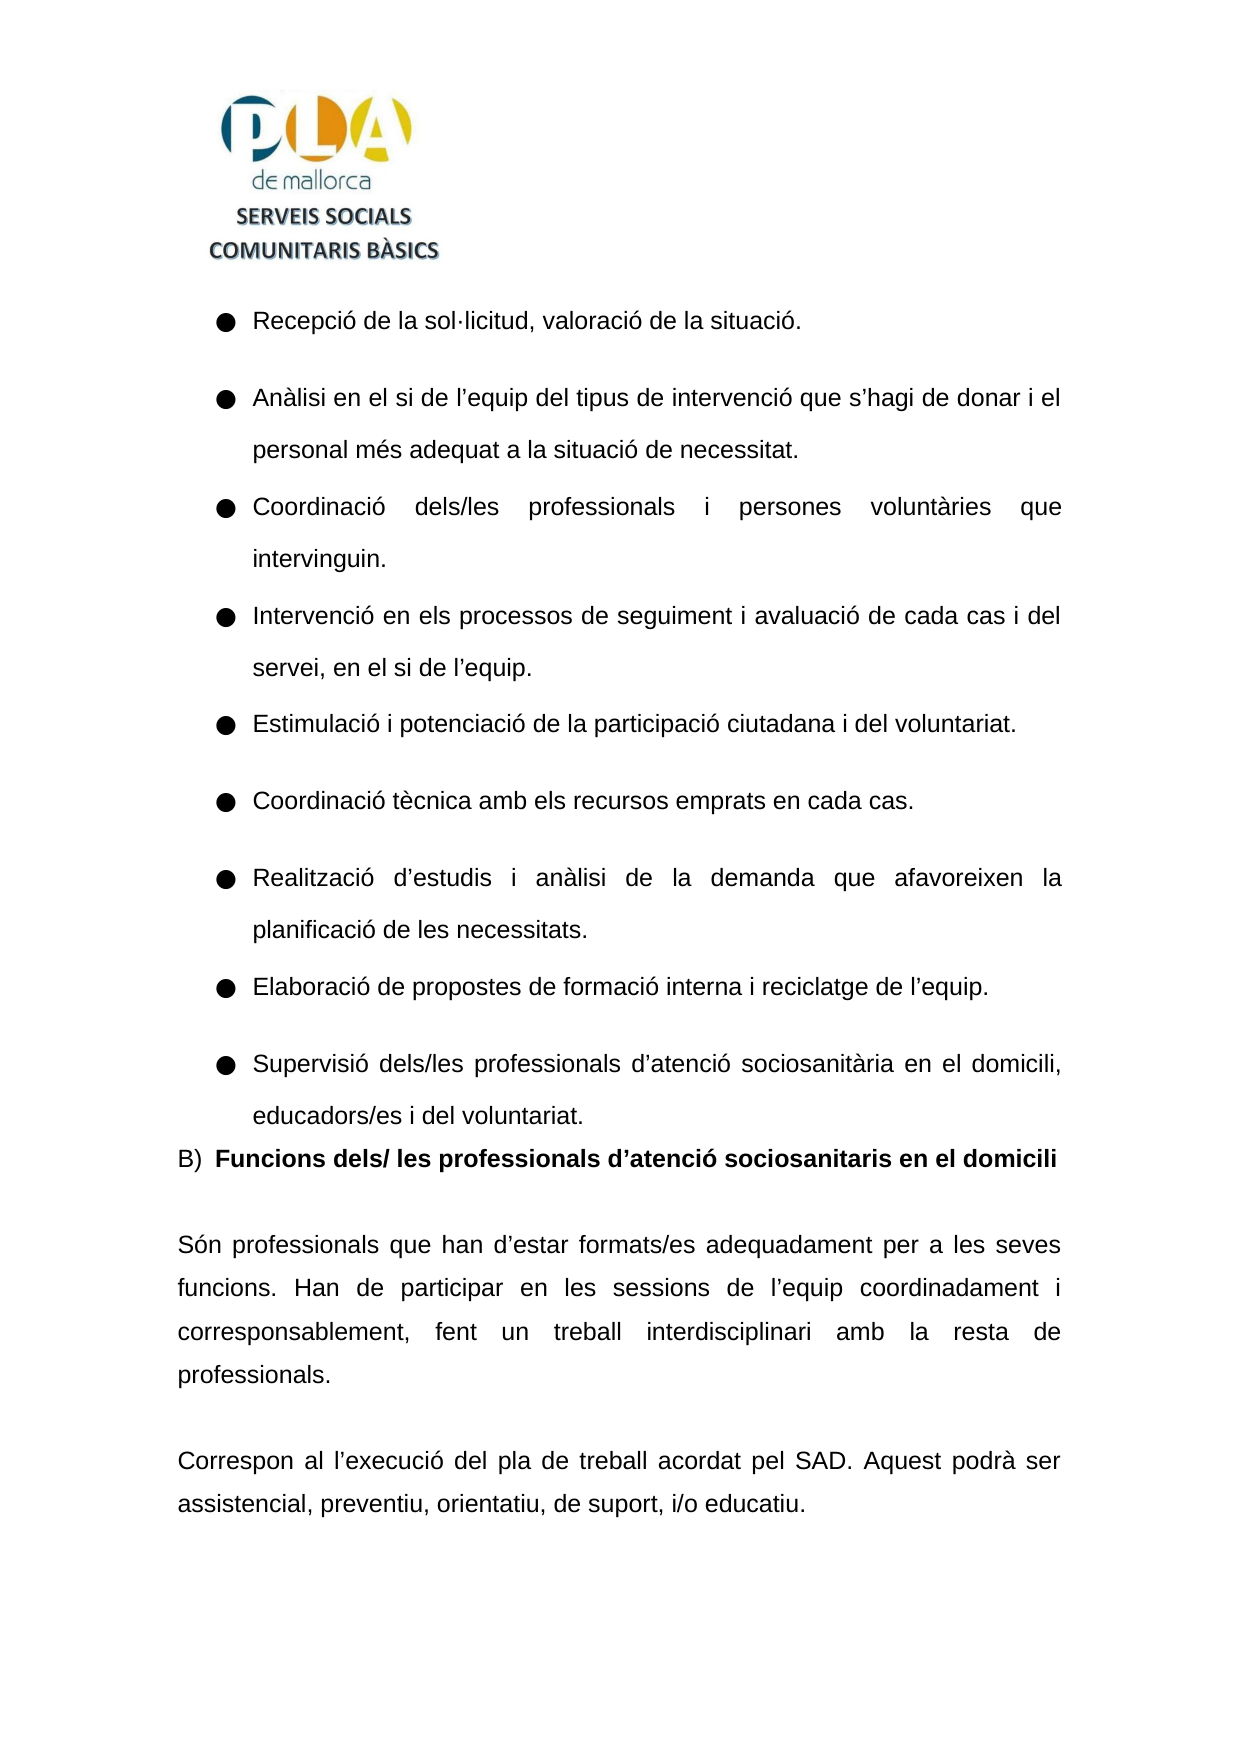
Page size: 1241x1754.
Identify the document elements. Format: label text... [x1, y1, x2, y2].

list Estimulació i potenciació de la participació ciutadana i del voluntariat. [215, 696, 1063, 747]
list Funcions dels/ les professionals d’atenció sociosanitaris en el domicili [177, 1144, 1063, 1173]
list Anàlisi en el si de l’equip del tipus de intervenció que s’hagi de donar i el personal més adequat a la situació de necessitat. [215, 370, 1063, 464]
list Coordinació tècnica amb els recursos emprats en cada cas. [215, 773, 1063, 824]
text Correspon al l’execució del pla de treball acordat pel SAD. Aquest podrà ser assistencial, preventiu, orientatiu, de suport, i/o educatiu. [177, 1446, 1063, 1518]
picture [177, 88, 456, 264]
list Intervenció en els processos de seguiment i avaluació de cada cas i del servei, en el si de l’equip. [215, 587, 1063, 682]
list Realització d’estudis i anàlisi de la demanda que afavoreixen la planificació de les necessitats. [215, 850, 1063, 944]
list Recepció de la sol·licitud, valoració de la situació. [215, 293, 1063, 344]
list Coordinació dels/les professionals i persones voluntàries que intervinguin. [215, 478, 1063, 573]
list Supervisió dels/les professionals d’atenció sociosanitària en el domicili, educadors/es i del voluntariat. [215, 1035, 1063, 1130]
text Són professionals que han d’estar formats/es adequadament per a les seves funcions. Han de participar en les sessions de l’equip coordinadament i corresponsablement, fent un treball interdisciplinari amb la resta de professionals. [177, 1230, 1063, 1388]
list Elaboració de propostes de formació interna i reciclatge de l’equip. [215, 958, 1063, 1010]
